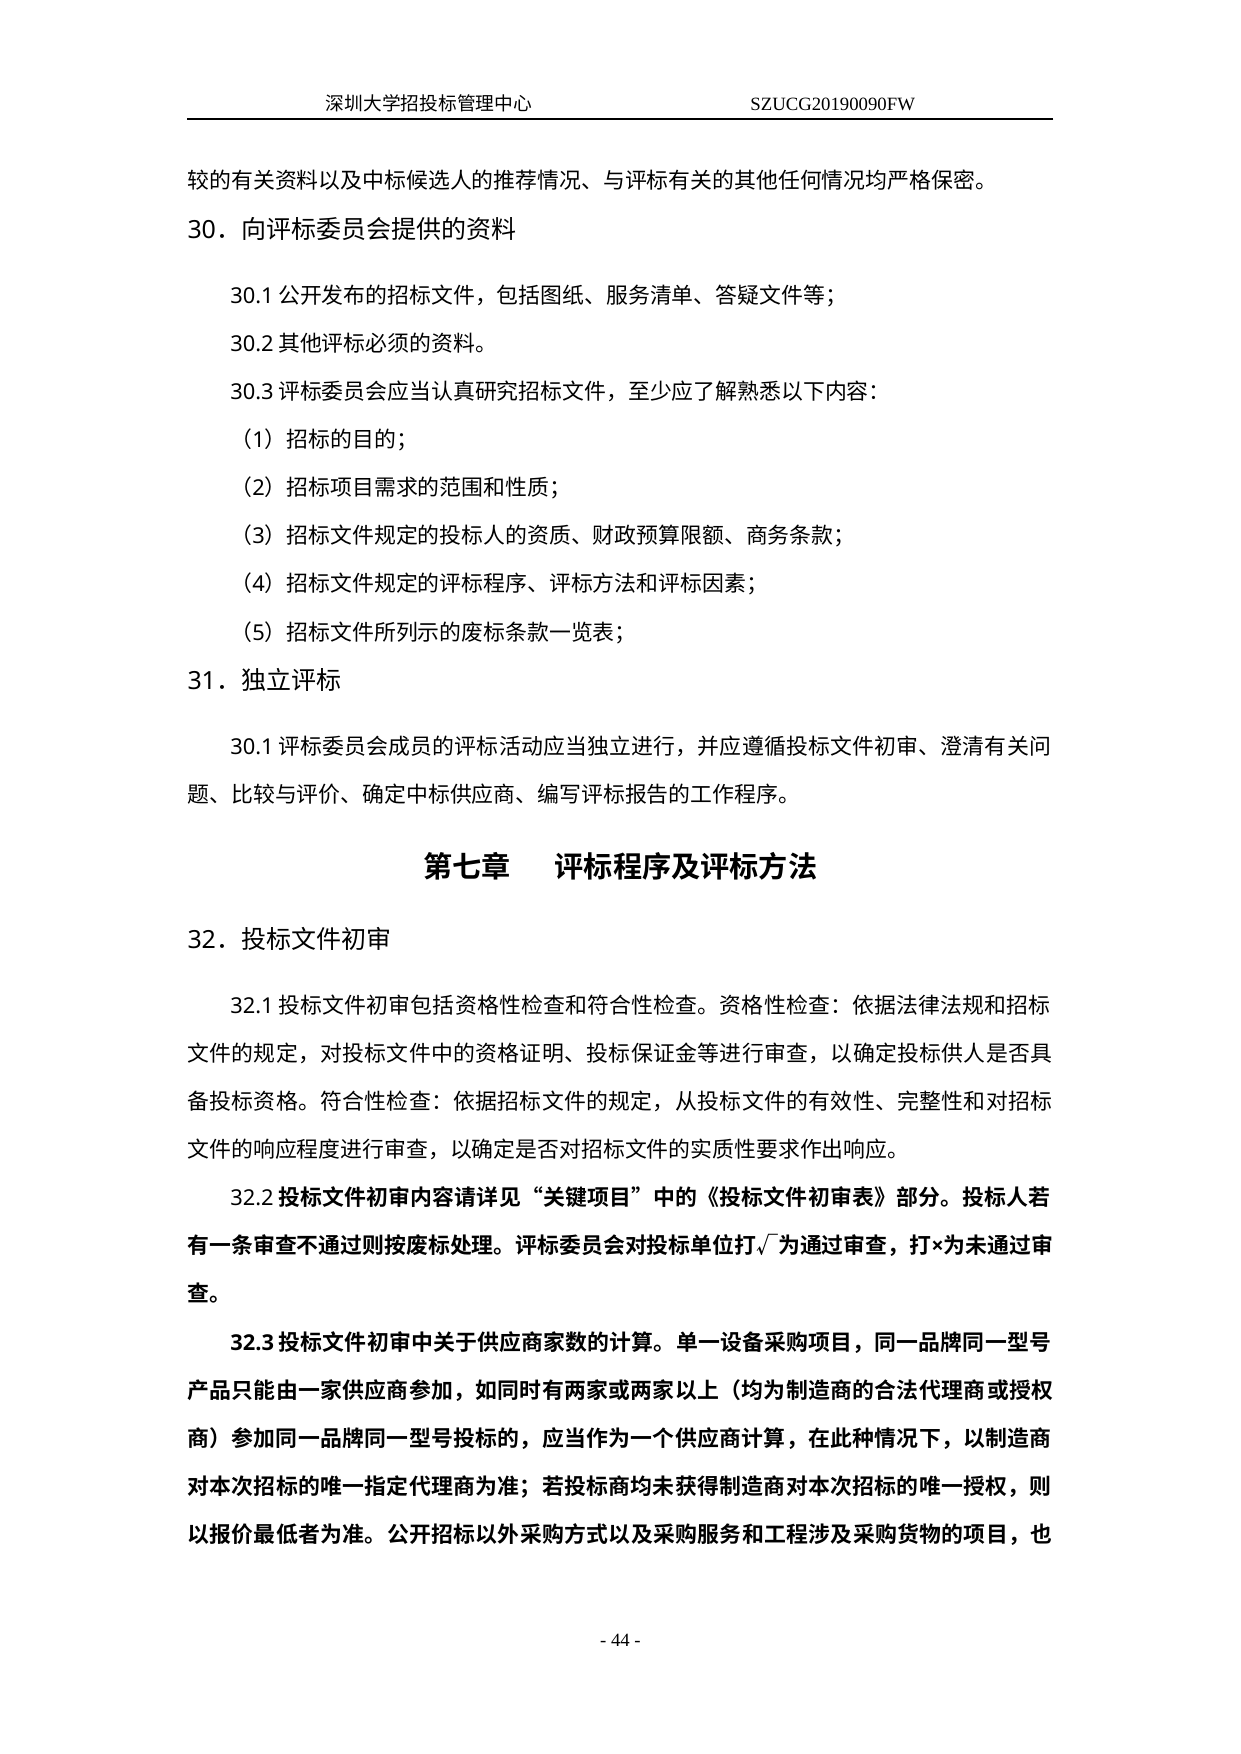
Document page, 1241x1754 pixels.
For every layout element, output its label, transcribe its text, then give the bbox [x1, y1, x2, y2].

text 31．独立评标 [187, 654, 1053, 703]
text 30.1公开发布的招标文件，包括图纸、服务清单、答疑文件等； [187, 269, 1053, 318]
text （5）招标文件所列示的废标条款一览表； [187, 606, 1053, 654]
list 评标程序及评标方法 [187, 841, 1053, 889]
text 32．投标文件初审 [187, 913, 1053, 961]
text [187, 1316, 1053, 1557]
text 30．向评标委员会提供的资料 [187, 203, 1053, 251]
text （2）招标项目需求的范围和性质； [187, 462, 1053, 510]
text 30.2其他评标必须的资料。 [187, 318, 1053, 366]
text 30.1评标委员会成员的评标活动应当独立进行，并应遵循投标文件初审、澄清有关问题、比较与评价、确定中标供应商、编写评标报告的工作程序。 [187, 721, 1053, 817]
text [187, 155, 1053, 203]
text （3）招标文件规定的投标人的资质、财政预算限额、商务条款； [187, 510, 1053, 558]
text 30.3评标委员会应当认真研究招标文件，至少应了解熟悉以下内容： [187, 366, 1053, 414]
text （1）招标的目的； [187, 414, 1053, 462]
text 32.2投标文件初审内容请详见“关键项目”中的《投标文件初审表》部分。投标人若有一条审查不通过则按废标处理。评标委员会对投标单位打√为通过审查，打×为未通过审查。 [187, 1172, 1053, 1316]
text 32.1投标文件初审包括资格性检查和符合性检查。资格性检查：依据法律法规和招标文件的规定，对投标文件中的资格证明、投标保证金等进行审查，以确定投标供人是否具备投标资格。符合性检查：依据招标文件的规定，从投标文件的有效性、完整性和对招标文件的响应程度进行审查，以确定是否对招标文件的实质性要求作出响应。 [187, 979, 1053, 1172]
text （4）招标文件规定的评标程序、评标方法和评标因素； [187, 558, 1053, 606]
